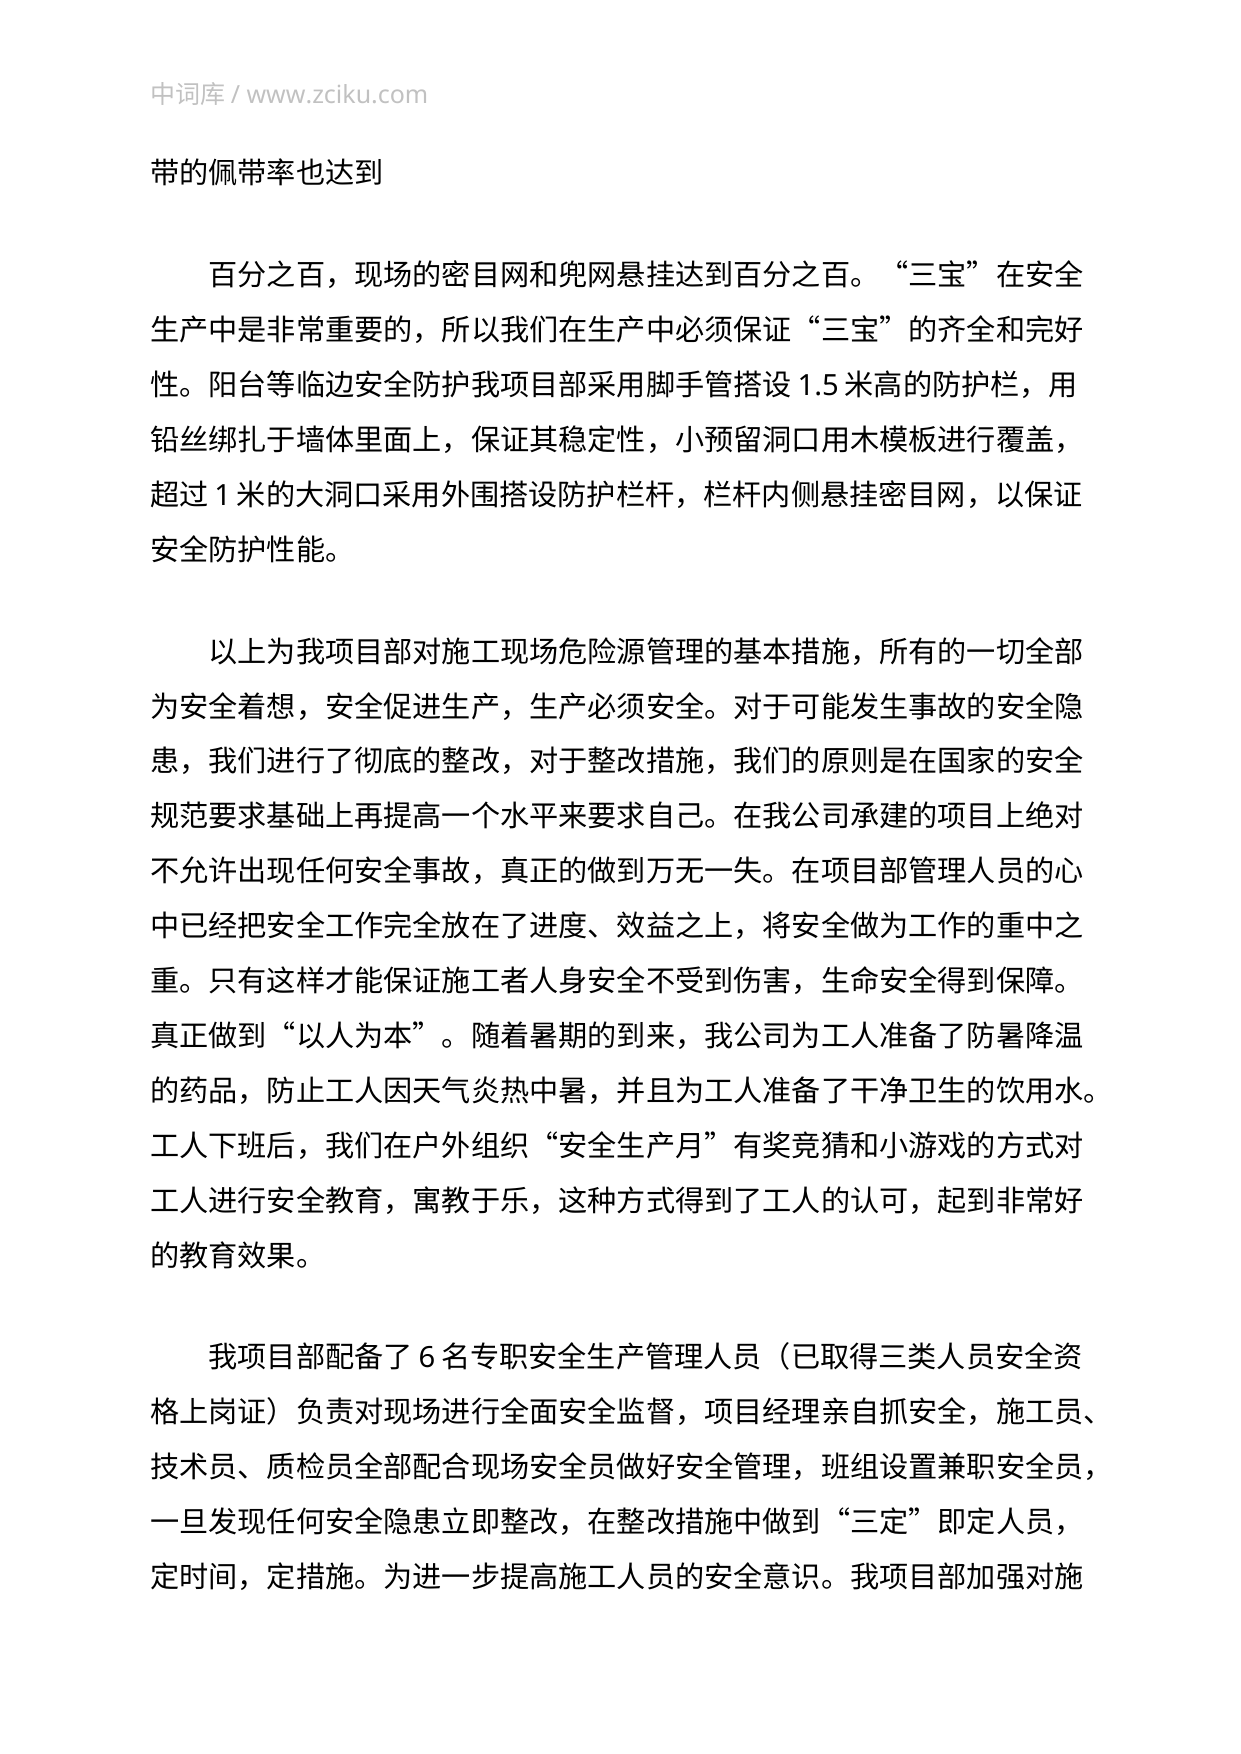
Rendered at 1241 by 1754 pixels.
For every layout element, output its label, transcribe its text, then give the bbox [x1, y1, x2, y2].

text 以上为我项目部对施工现场危险源管理的基本措施，所有的一切全部为安全着想，安全促进生产，生产必须安全。对于可能发生事故的安全隐患，我们进行了彻底的整改，对于整改措施，我们的原则是在国家的安全规范要求基础上再提高一个水平来要求自己。在我公司承建的项目上绝对不允许出现任何安全事故，真正的做到万无一失。在项目部管理人员的心中已经把安全工作完全放在了进度、效益之上，将安全做为工作的重中之重。只有这样才能保证施工者人身安全不受到伤害，生命安全得到保障。真正做到“以人为本”。随着暑期的到来，我公司为工人准备了防暑降温的药品，防止工人因天气炎热中暑，并且为工人准备了干净卫生的饮用水。工人下班后，我们在户外组织“安全生产月”有奖竞猜和小游戏的方式对工人进行安全教育，寓教于乐，这种方式得到了工人的认可，起到非常好的教育效果。 [150, 628, 1090, 1274]
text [150, 150, 1090, 192]
text 百分之百，现场的密目网和兜网悬挂达到百分之百。“三宝”在安全生产中是非常重要的，所以我们在生产中必须保证“三宝”的齐全和完好性。阳台等临边安全防护我项目部采用脚手管搭设1.5米高的防护栏，用铅丝绑扎于墙体里面上，保证其稳定性，小预留洞口用木模板进行覆盖，超过1米的大洞口采用外围搭设防护栏杆，栏杆内侧悬挂密目网，以保证安全防护性能。 [150, 252, 1090, 569]
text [150, 1334, 1090, 1596]
